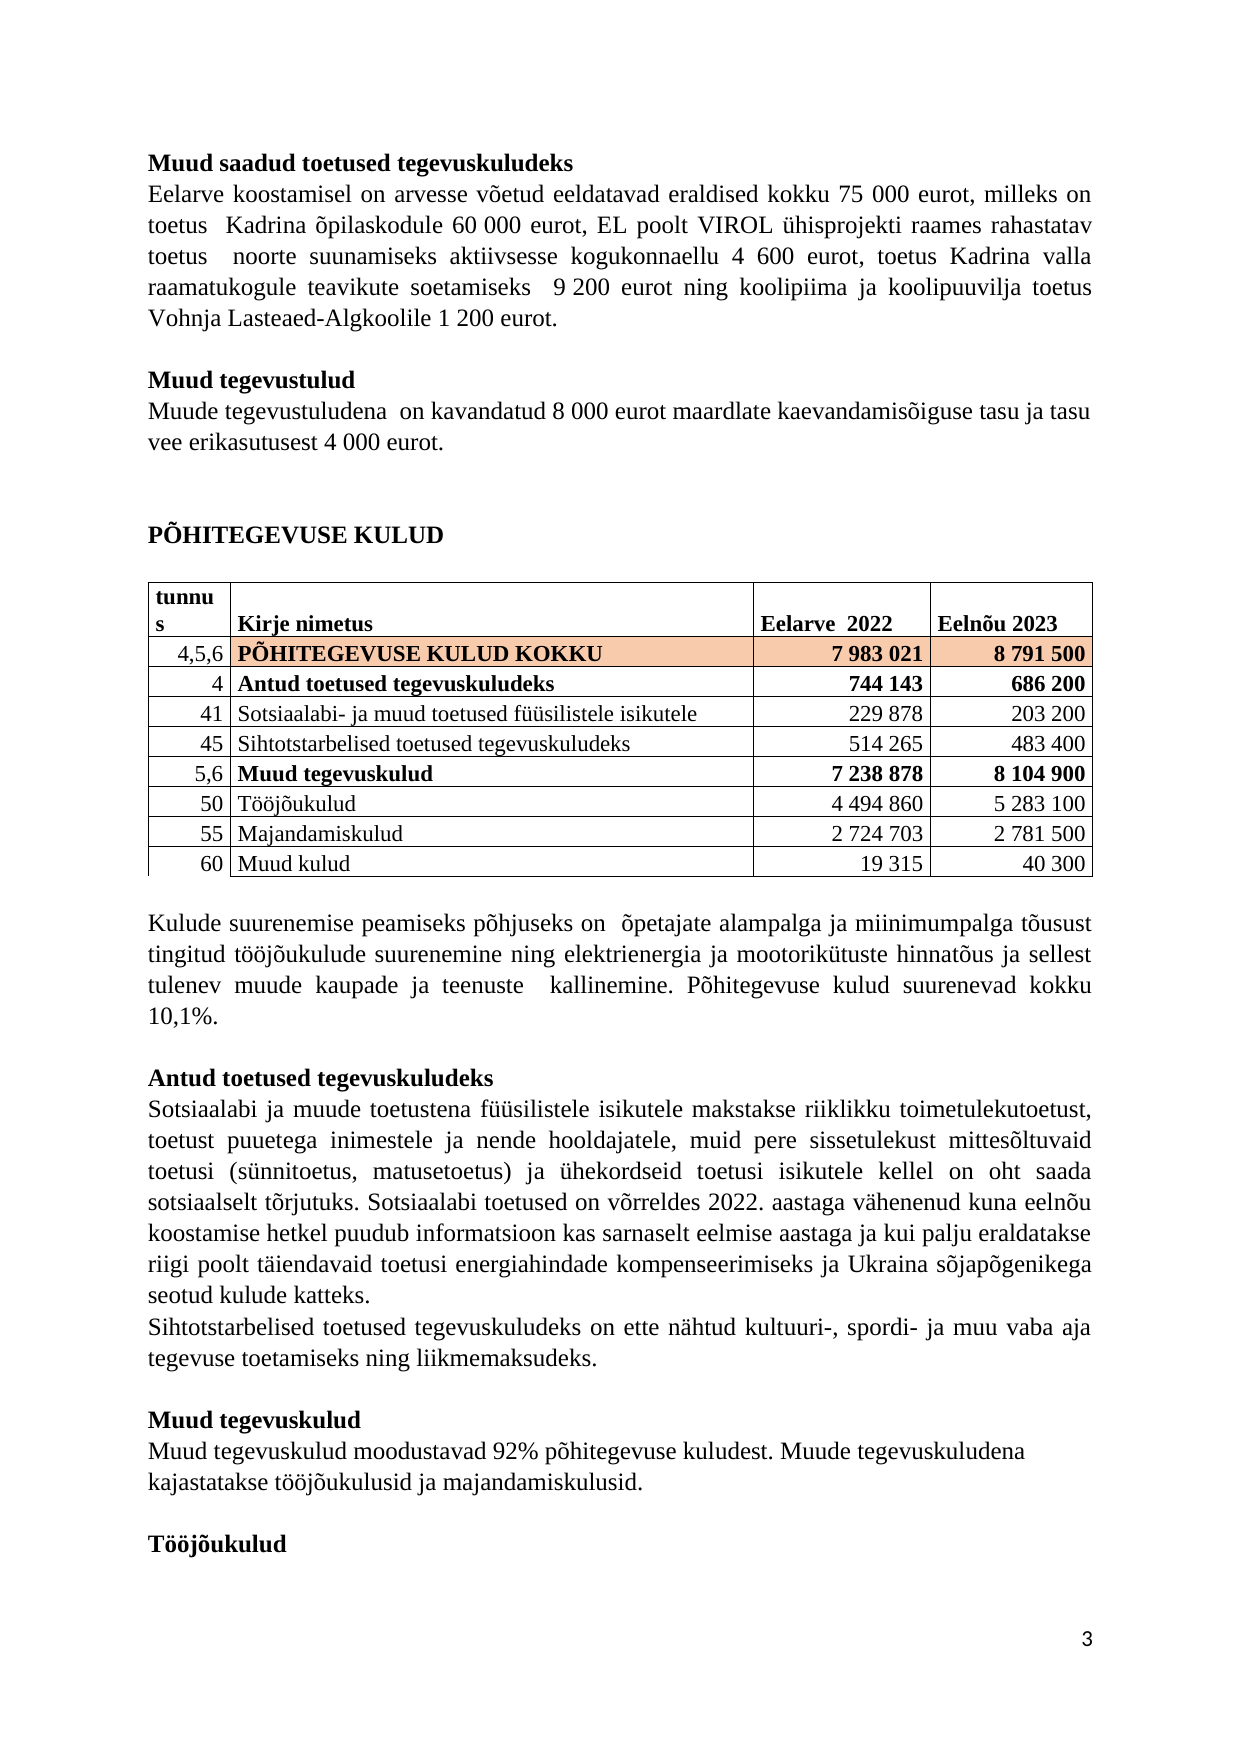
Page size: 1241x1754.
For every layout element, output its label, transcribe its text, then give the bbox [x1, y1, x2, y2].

text Sotsiaalabi ja muude toetustena füüsilistele isikutele makstakse riiklikku toimetulekutoetust, toetust puuetega inimestele ja nende hooldajatele, muid pere sissetulekust mittesõltuvaid toetusi (sünnitoetus, matusetoetus) ja ühekordseid toetusi isikutele kellel on oht saada sotsiaalselt tõrjutuks. Sotsiaalabi toetused on võrreldes 2022. aastaga vähenenud kuna eelnõu koostamise hetkel puudub informatsioon kas sarnaselt eelmise aastaga ja kui palju eraldatakse riigi poolt täiendavaid toetusi energiahindade kompenseerimiseks ja Ukraina sõjapõgenikega seotud kulude katteks. [148, 1094, 1093, 1309]
table_cell 203 200 [931, 697, 1092, 726]
table_cell 40 300 [931, 847, 1092, 876]
table_cell 7 238 878 [754, 757, 930, 786]
table_cell 8 104 900 [931, 757, 1092, 786]
table_cell 50 [149, 787, 230, 816]
table_cell 60 [149, 847, 230, 876]
table_cell 8 791 500 [931, 637, 1092, 666]
table_cell Sihtotstarbelised toetused tegevuskuludeks [231, 727, 753, 756]
text Muud tegevuskulud [148, 1405, 1093, 1433]
text PÕHITEGEVUSE KULUD [148, 520, 1093, 549]
table_cell Muud kulud [231, 847, 753, 876]
text Muude tegevustuludena on kavandatud 8 000 eurot maardlate kaevandamisõiguse tasu ja tasu vee erikasutusest 4 000 eurot. [148, 396, 1093, 456]
text Sihtotstarbelised toetused tegevuskuludeks on ette nähtud kultuuri-, spordi- ja muu vaba aja tegevuse toetamiseks ning liikmemaksudeks. [148, 1312, 1093, 1371]
table_cell 19 315 [754, 847, 930, 876]
table_header Kirje nimetus [231, 583, 753, 636]
table_cell 45 [149, 727, 230, 756]
table_cell 5 283 100 [931, 787, 1092, 816]
text Tööjõukulud [148, 1529, 1093, 1558]
table_header tunnus [149, 583, 230, 636]
table_cell 2 724 703 [754, 817, 930, 846]
table_cell 55 [149, 817, 230, 846]
text Muud saadud toetused tegevuskuludeks [148, 148, 1093, 176]
table_cell 4 [149, 667, 230, 696]
table_cell PÕHITEGEVUSE KULUD KOKKU [231, 637, 753, 666]
table_cell Sotsiaalabi- ja muud toetused füüsilistele isikutele [231, 697, 753, 726]
table_cell 744 143 [754, 667, 930, 696]
table_cell 5,6 [149, 757, 230, 786]
table_cell 483 400 [931, 727, 1092, 756]
table_cell Tööjõukulud [231, 787, 753, 816]
table_header Eelarve 2022 [754, 583, 930, 636]
table_cell 229 878 [754, 697, 930, 726]
table_cell Majandamiskulud [231, 817, 753, 846]
text Muud tegevuskulud moodustavad 92% põhitegevuse kuludest. Muude tegevuskuludena kajastatakse tööjõukulusid ja majandamiskulusid. [148, 1436, 1093, 1496]
text Kulude suurenemise peamiseks põhjuseks on õpetajate alampalga ja miinimumpalga tõusust tingitud tööjõukulude suurenemine ning elektrienergia ja mootorikütuste hinnatõus ja sellest tulenev muude kaupade ja teenuste kallinemine. Põhitegevuse kulud suurenevad kokku 10,1%. [148, 908, 1093, 1030]
text Muud tegevustulud [148, 365, 1093, 394]
table_cell Muud tegevuskulud [231, 757, 753, 786]
table_header Eelnõu 2023 [931, 583, 1092, 636]
table_cell 4 494 860 [754, 787, 930, 816]
table_cell 2 781 500 [931, 817, 1092, 846]
table_cell 514 265 [754, 727, 930, 756]
text Antud toetused tegevuskuludeks [148, 1063, 1093, 1092]
table_cell 41 [149, 697, 230, 726]
table_cell Antud toetused tegevuskuludeks [231, 667, 753, 696]
table_cell 7 983 021 [754, 637, 930, 666]
text Eelarve koostamisel on arvesse võetud eeldatavad eraldised kokku 75 000 eurot, milleks on toetus Kadrina õpilaskodule 60 000 eurot, EL poolt VIROL ühisprojekti raames rahastatav toetus noorte suunamiseks aktiivsesse kogukonnaellu 4 600 eurot, toetus Kadrina valla raamatukogule teavikute soetamiseks 9 200 eurot ning koolipiima ja koolipuuvilja toetus Vohnja Lasteaed-Algkoolile 1 200 eurot. [148, 179, 1093, 332]
table_cell 4,5,6 [149, 637, 230, 666]
table_cell 686 200 [931, 667, 1092, 696]
